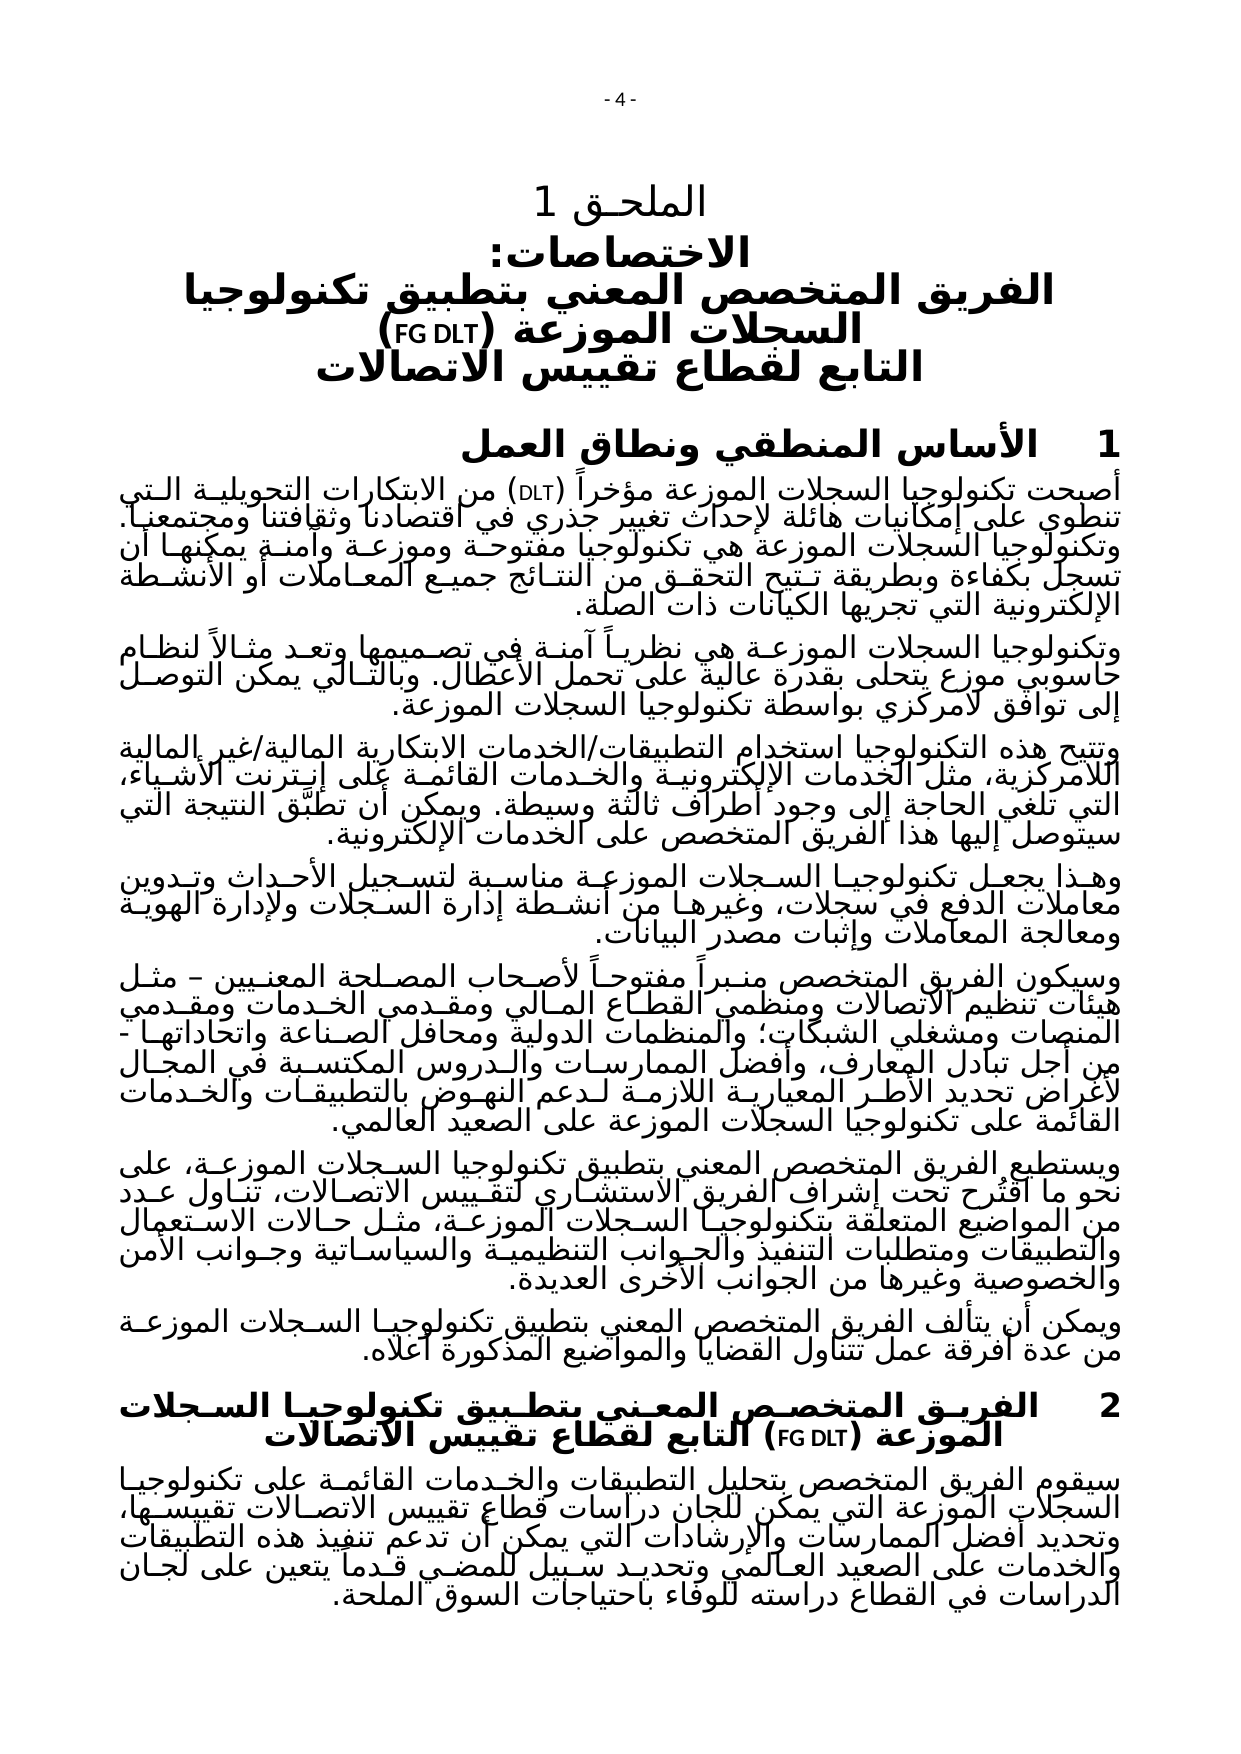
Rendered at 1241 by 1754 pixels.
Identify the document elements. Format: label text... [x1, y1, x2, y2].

text وسيكون الفريق المتخصص منبراً مفتوحاً لأصحاب المصلحة المعنيين – مثل هيئات تنظيم الاتصالات ومنظمي القطاع المالي ومقدمي الخدمات ومقدمي المنصات ومشغلي الشبكات؛ والمنظمات الدولية ومحافل الصناعة واتحاداتها - من أجل تبادل المعارف، وأفضل الممارسات والدروس المكتسبة في المجال لأغراض تحديد الأطر المعيارية اللازمة لدعم النهوض بالتطبيقات والخدمات القائمة على تكنولوجيا السجلات الموزعة على الصعيد العالمي. [118, 964, 1122, 1139]
text وهذا يجعل تكنولوجيا السجلات الموزعة مناسبة لتسجيل الأحداث وتدوين معاملات الدفع في سجلات، وغيرها من أنشطة إدارة السجلات ولإدارة الهوية ومعالجة المعاملات وإثبات مصدر البيانات. [118, 864, 1122, 951]
text وتكنولوجيا السجلات الموزعة هي نظرياً آمنة في تصميمها وتعد مثالاً لنظام حاسوبي موزع يتحلى بقدرة عالية على تحمل الأعطال. وبالتالي يمكن التوصل إلى توافق لامركزي بواسطة تكنولوجيا السجلات الموزعة. [118, 635, 1122, 722]
text الملحـق 1 [118, 185, 651, 224]
text أصبحت تكنولوجيا السجلات الموزعة مؤخراً (DLT) من الابتكارات التحويلية التي تنطوي على إمكانيات هائلة لإحداث تغيير جذري في اقتصادنا وثقافتنا ومجتمعنا. وتكنولوجيا السجلات الموزعة هي تكنولوجيا مفتوحة وموزعة وآمنة يمكنها أن تسجل بكفاءة وبطريقة تتيح التحقق من النتائج جميع المعاملات أو الأنشطة الإلكترونية التي تجريها الكيانات ذات الصلة. [118, 477, 1122, 622]
text وتتيح هذه التكنولوجيا استخدام التطبيقات/الخدمات الابتكارية المالية/غير المالية اللامركزية، مثل الخدمات الإلكترونية والخدمات القائمة على إنترنت الأشياء، التي تلغي الحاجة إلى وجود أطراف ثالثة وسيطة. ويمكن أن تطبَّق النتيجة التي سيتوصل إليها هذا الفريق المتخصص على الخدمات الإلكترونية. [118, 735, 1122, 851]
text ويستطيع الفريق المتخصص المعني بتطبيق تكنولوجيا السجلات الموزعة، على نحو ما اقتُرح تحت إشراف الفريق الاستشاري لتقييس الاتصالات، تناول عدد من المواضيع المتعلقة بتكنولوجيا السجلات الموزعة، مثل حالات الاستعمال والتطبيقات ومتطلبات التنفيذ والجوانب التنظيمية والسياساتية وجوانب الأمن والخصوصية وغيرها من الجوانب الأخرى العديدة. [118, 1151, 1122, 1297]
subtitle 1 الأساس المنطقي ونطاق العمل [118, 429, 1122, 464]
title الاختصاصات: الفريق المتخصص المعني بتطبيق تكنولوجيا السجلات الموزعة (FG DLT) التابع لقطاع تقييس الاتصالات [118, 236, 1122, 392]
subtitle 2 الفريق المتخصص المعني بتطبيق تكنولوجيا السجلات الموزعة (FG DLT) التابع لقطاع تقييس الاتصالات [118, 1393, 1122, 1455]
text الملحـق 1 [594, 185, 1122, 224]
text سيقوم الفريق المتخصص بتحليل التطبيقات والخدمات القائمة على تكنولوجيا السجلات الموزعة التي يمكن للجان دراسات قطاع تقييس الاتصالات تقييسها، وتحديد أفضل الممارسات والإرشادات التي يمكن أن تدعم تنفيذ هذه التطبيقات والخدمات على الصعيد العالمي وتحديد سبيل للمضي قدماً يتعين على لجان الدراسات في القطاع دراسته للوفاء باحتياجات السوق الملحة. [118, 1467, 1122, 1613]
text ويمكن أن يتألف الفريق المتخصص المعني بتطبيق تكنولوجيا السجلات الموزعة من عدة أفرقة عمل تتناول القضايا والمواضيع المذكورة أعلاه. [118, 1309, 1122, 1368]
